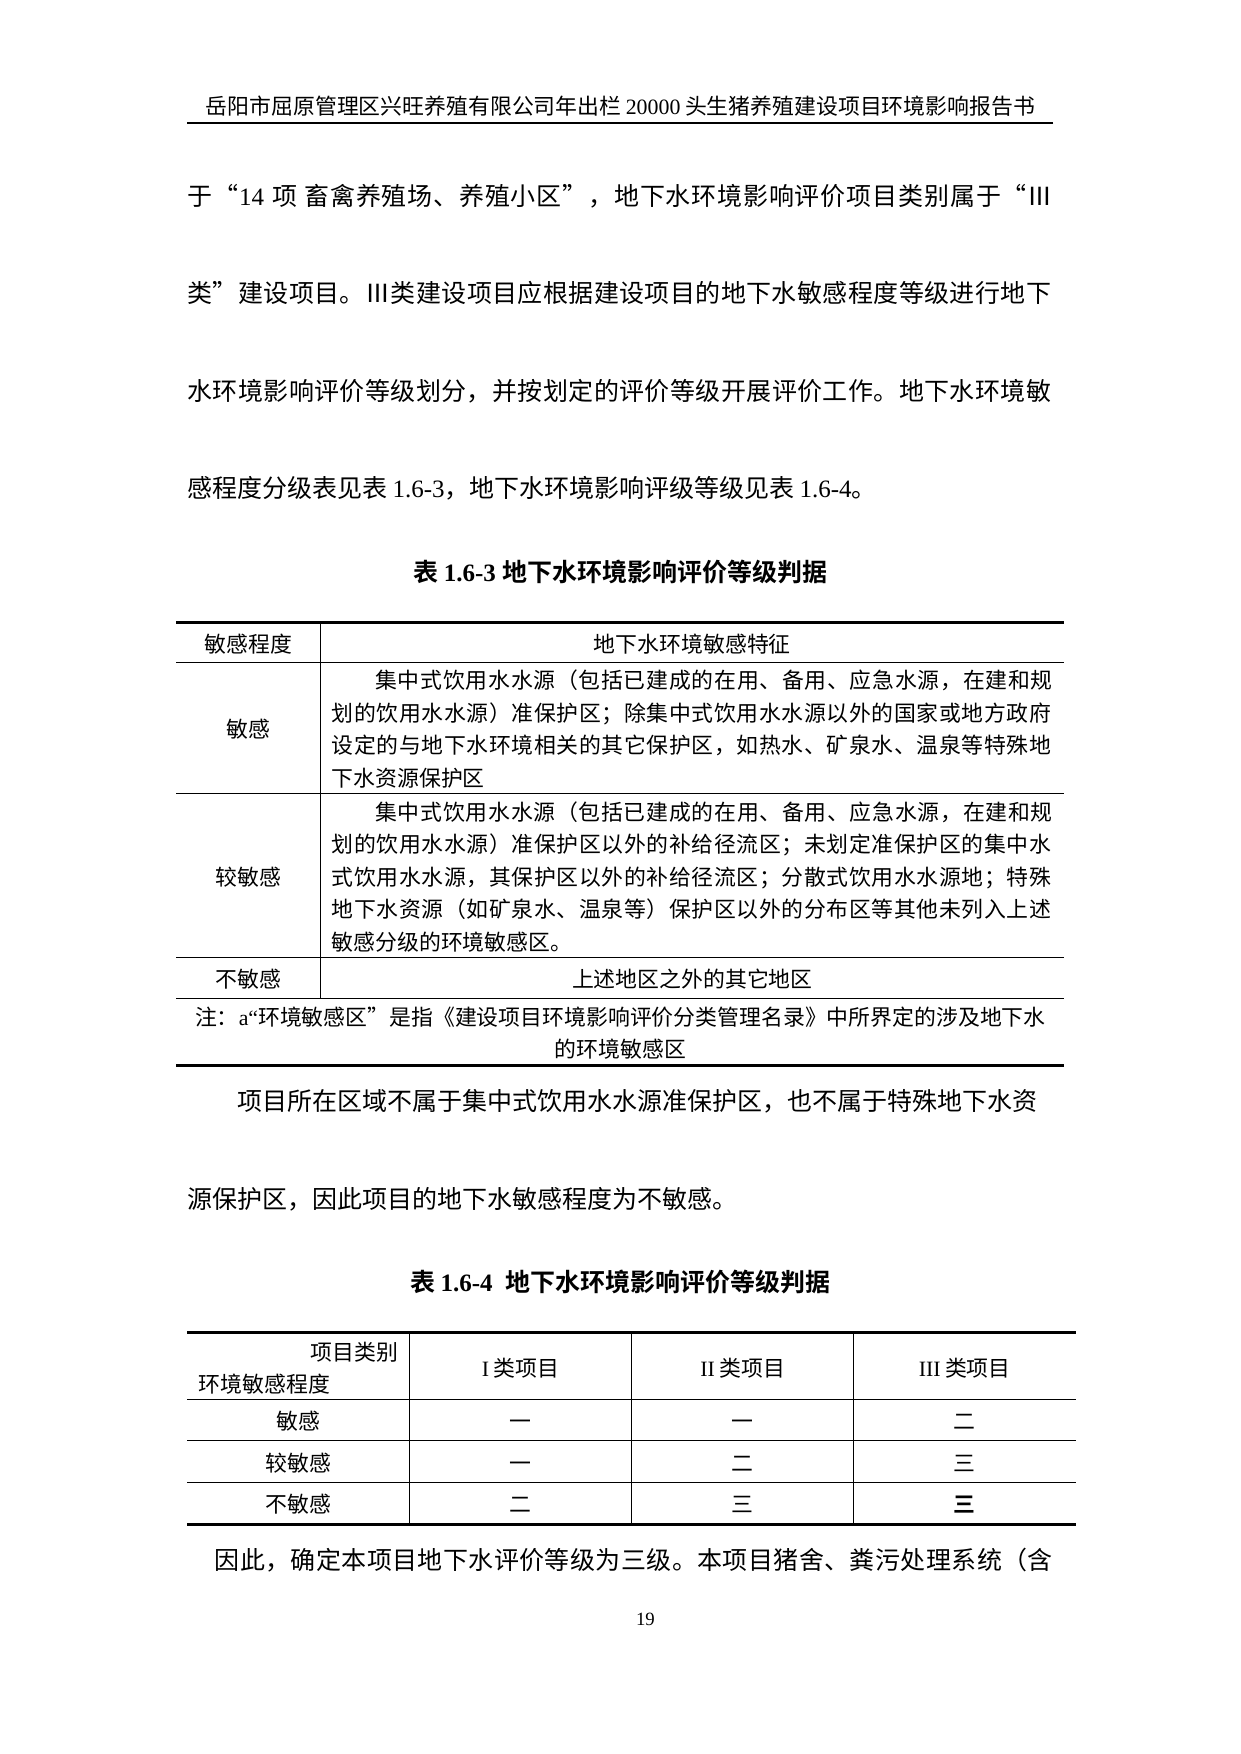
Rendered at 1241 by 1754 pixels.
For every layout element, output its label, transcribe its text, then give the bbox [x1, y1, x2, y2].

table_cell 较敏感 [187, 1441, 409, 1482]
table_cell 集中式饮用水水源（包括已建成的在用、备用、应急水源，在建和规划的饮用水水源）准保护区以外的补给径流区；未划定准保护区的集中水式饮用水水源，其保护区以外的补给径流区；分散式饮用水水源地；特殊地下水资源（如矿泉水、温泉等）保护区以外的分布区等其他未列入上述敏感分级的环境敏感区。 [321, 794, 1064, 957]
table_cell 注：a“环境敏感区”是指《建设项目环境影响评价分类管理名录》中所界定的涉及地下水的环境敏感区 [176, 999, 1064, 1064]
text 表1.6-4 地下水环境影响评价等级判据 [187, 1248, 1053, 1313]
table_cell 二 [632, 1441, 853, 1482]
table_cell 敏感 [176, 663, 320, 793]
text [187, 162, 1053, 519]
text 项目所在区域不属于集中式饮用水水源准保护区，也不属于特殊地下水资源保护区，因此项目的地下水敏感程度为不敏感。 [187, 1067, 1053, 1230]
table_cell 一 [632, 1400, 853, 1440]
table_header III类项目 [854, 1334, 1076, 1399]
table_cell 二 [410, 1483, 631, 1523]
table_cell 二 [854, 1400, 1076, 1440]
table_cell 上述地区之外的其它地区 [321, 958, 1064, 998]
table_header 地下水环境敏感特征 [321, 624, 1064, 662]
table_cell 不敏感 [176, 958, 320, 998]
table_cell 三 [854, 1483, 1076, 1523]
text 表1.6-3 地下水环境影响评价等级判据 [187, 538, 1053, 603]
table_cell 较敏感 [176, 794, 320, 957]
table_cell 一 [410, 1400, 631, 1440]
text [187, 1526, 1053, 1591]
table_cell 集中式饮用水水源（包括已建成的在用、备用、应急水源，在建和规划的饮用水水源）准保护区；除集中式饮用水水源以外的国家或地方政府设定的与地下水环境相关的其它保护区，如热水、矿泉水、温泉等特殊地下水资源保护区 [321, 663, 1064, 793]
table_cell 三 [854, 1441, 1076, 1482]
table_cell 敏感 [187, 1400, 409, 1440]
table_header II类项目 [632, 1334, 853, 1399]
table_header I类项目 [410, 1334, 631, 1399]
table_cell 不敏感 [187, 1483, 409, 1523]
table_header 敏感程度 [176, 624, 320, 662]
table_cell 三 [632, 1483, 853, 1523]
table_cell 一 [410, 1441, 631, 1482]
table_header 项目类别 环境敏感程度 [187, 1334, 409, 1399]
